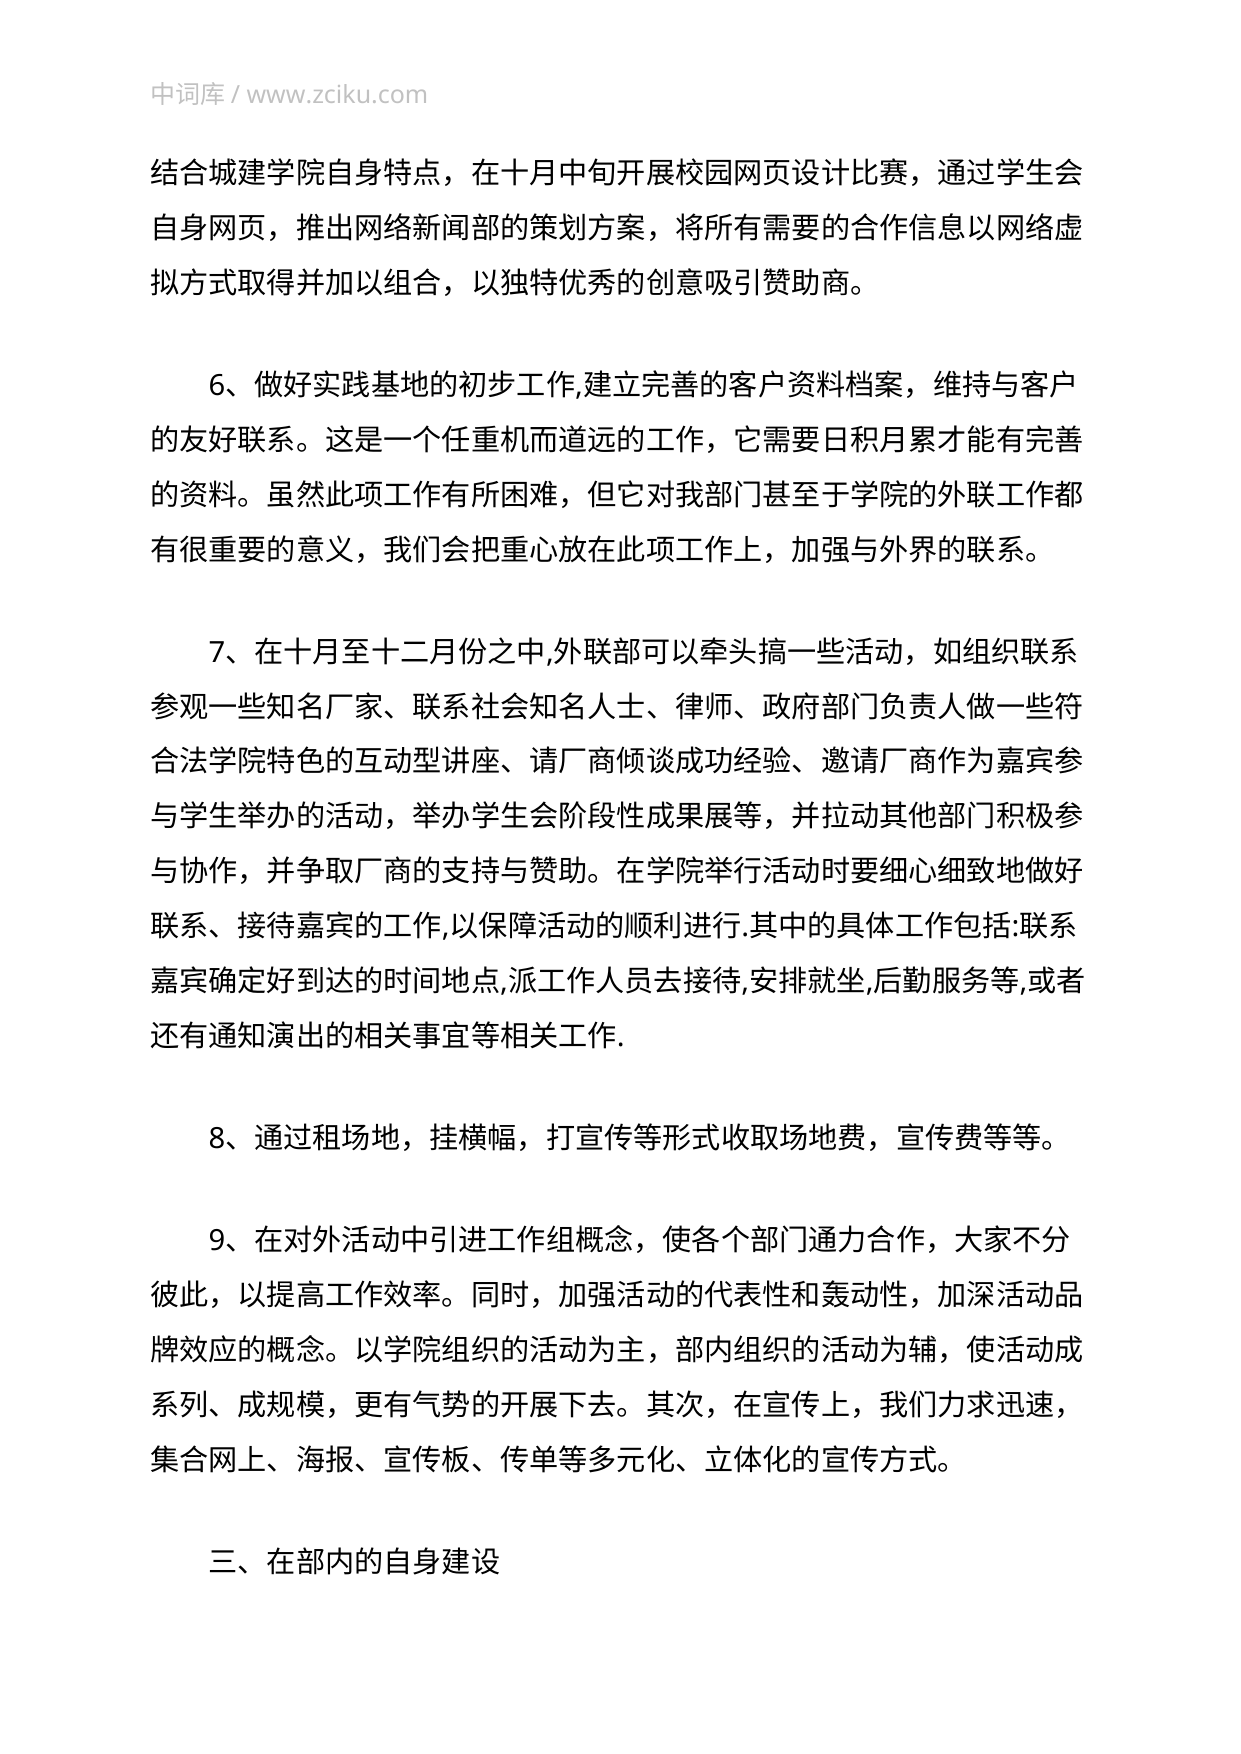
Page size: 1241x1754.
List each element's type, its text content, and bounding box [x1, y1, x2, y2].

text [150, 150, 1090, 302]
text 三、在部内的自身建设 [150, 1538, 1090, 1580]
text 9、在对外活动中引进工作组概念，使各个部门通力合作，大家不分彼此，以提高工作效率。同时，加强活动的代表性和轰动性，加深活动品牌效应的概念。以学院组织的活动为主，部内组织的活动为辅，使活动成系列、成规模，更有气势的开展下去。其次，在宣传上，我们力求迅速，集合网上、海报、宣传板、传单等多元化、立体化的宣传方式。 [150, 1217, 1090, 1479]
text 6、做好实践基地的初步工作,建立完善的客户资料档案，维持与客户的友好联系。这是一个任重机而道远的工作，它需要日积月累才能有完善的资料。虽然此项工作有所困难，但它对我部门甚至于学院的外联工作都有很重要的意义，我们会把重心放在此项工作上，加强与外界的联系。 [150, 362, 1090, 569]
text 8、通过租场地，挂横幅，打宣传等形式收取场地费，宣传费等等。 [150, 1115, 1090, 1157]
text 7、在十月至十二月份之中,外联部可以牵头搞一些活动，如组织联系参观一些知名厂家、联系社会知名人士、律师、政府部门负责人做一些符合法学院特色的互动型讲座、请厂商倾谈成功经验、邀请厂商作为嘉宾参与学生举办的活动，举办学生会阶段性成果展等，并拉动其他部门积极参与协作，并争取厂商的支持与赞助。在学院举行活动时要细心细致地做好联系、接待嘉宾的工作,以保障活动的顺利进行.其中的具体工作包括:联系嘉宾确定好到达的时间地点,派工作人员去接待,安排就坐,后勤服务等,或者还有通知演出的相关事宜等相关工作. [150, 628, 1090, 1055]
